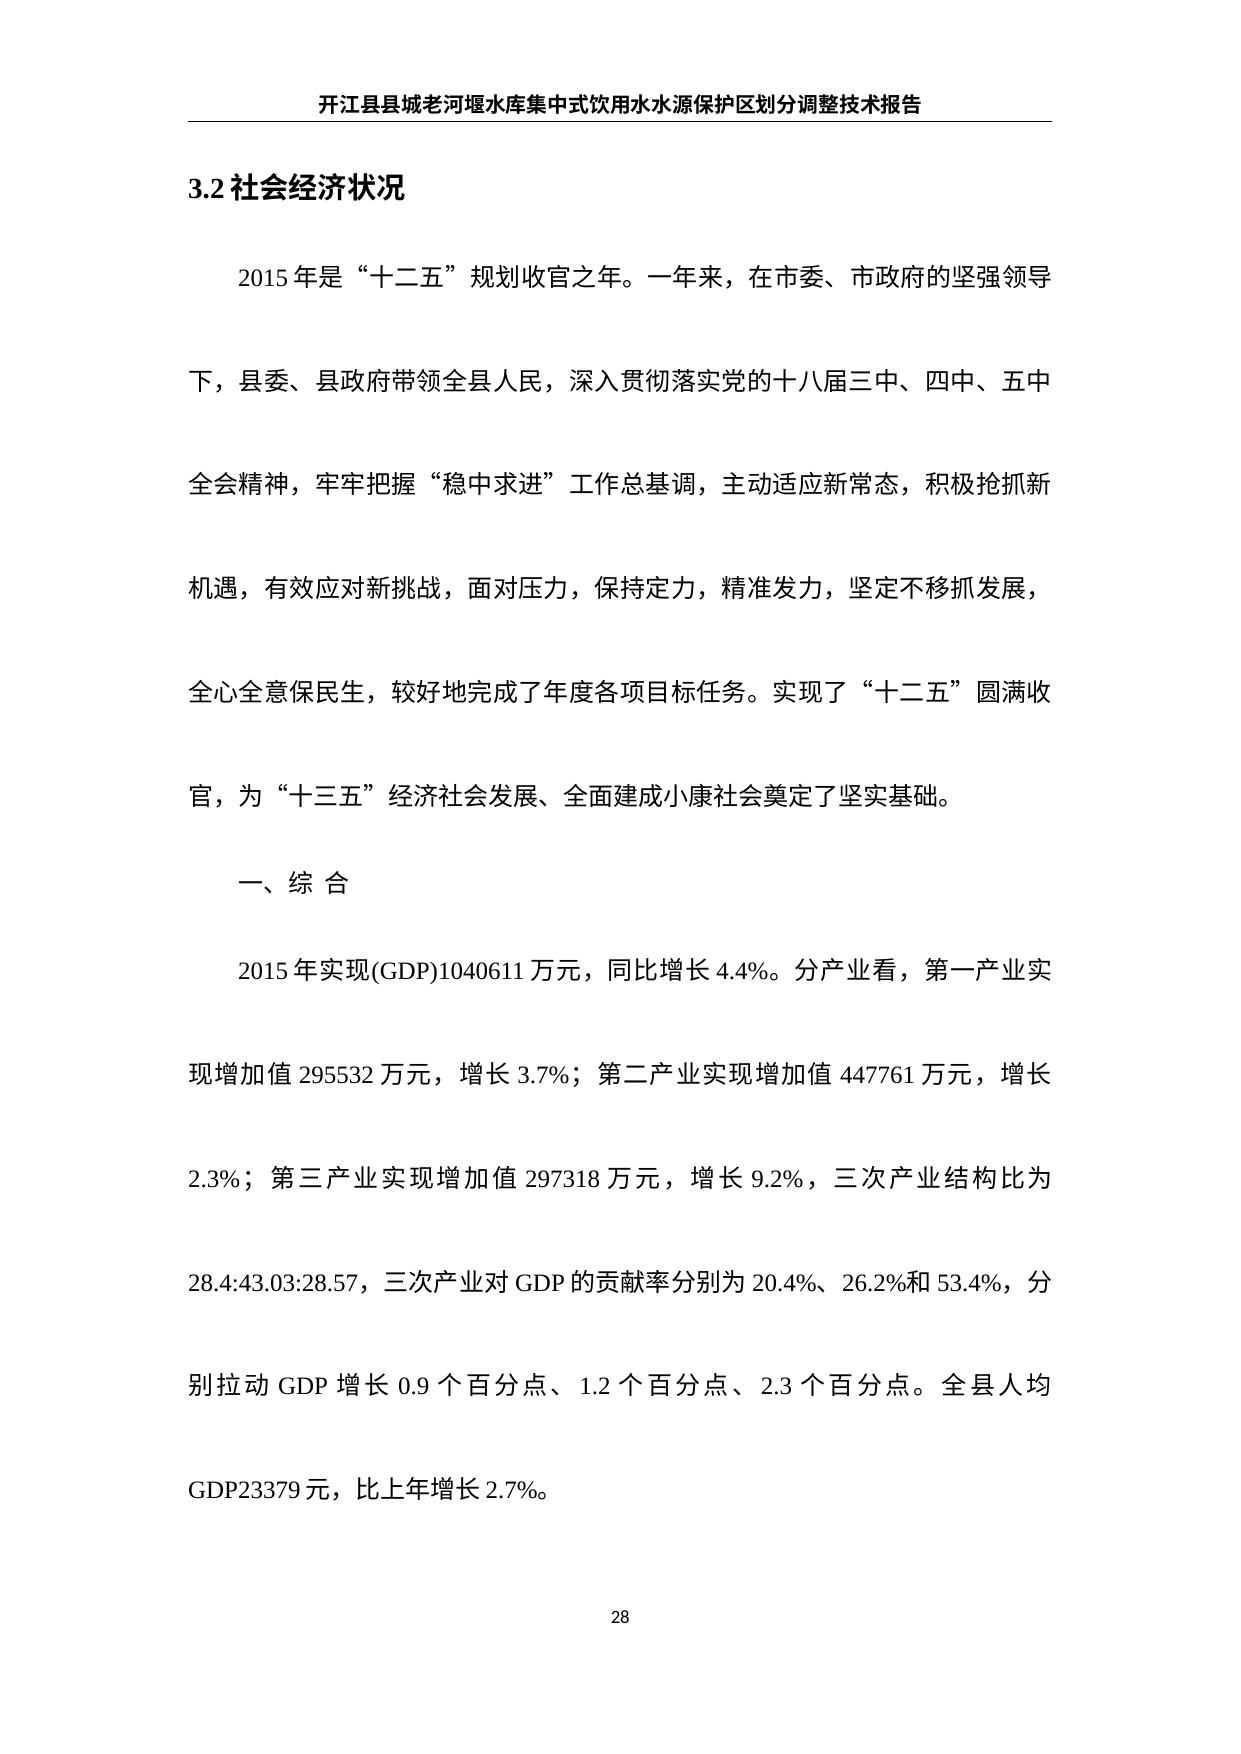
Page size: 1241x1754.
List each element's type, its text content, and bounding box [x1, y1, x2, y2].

subtitle 3.2社会经济状况 [188, 151, 1052, 220]
text 2015年是“十二五”规划收官之年。一年来，在市委、市政府的坚强领导下，县委、县政府带领全县人民，深入贯彻落实党的十八届三中、四中、五中全会精神，牢牢把握“稳中求进”工作总基调，主动适应新常态，积极抢抓新机遇，有效应对新挑战，面对压力，保持定力，精准发力，坚定不移抓发展，全心全意保民生，较好地完成了年度各项目标任务。实现了“十二五”圆满收官，为“十三五”经济社会发展、全面建成小康社会奠定了坚实基础。 [188, 241, 1052, 829]
text 2015年实现(GDP)1040611万元，同比增长4.4%。分产业看，第一产业实现增加值295532万元，增长3.7%；第二产业实现增加值447761万元，增长2.3%；第三产业实现增加值297318万元，增长9.2%，三次产业结构比为28.4:43.03:28.57，三次产业对GDP的贡献率分别为20.4%、26.2%和53.4%，分别拉动GDP增长0.9个百分点、1.2个百分点、2.3个百分点。全县人均GDP23379元，比上年增长2.7%。 [188, 934, 1052, 1522]
text 一、综 合 [188, 847, 1052, 916]
